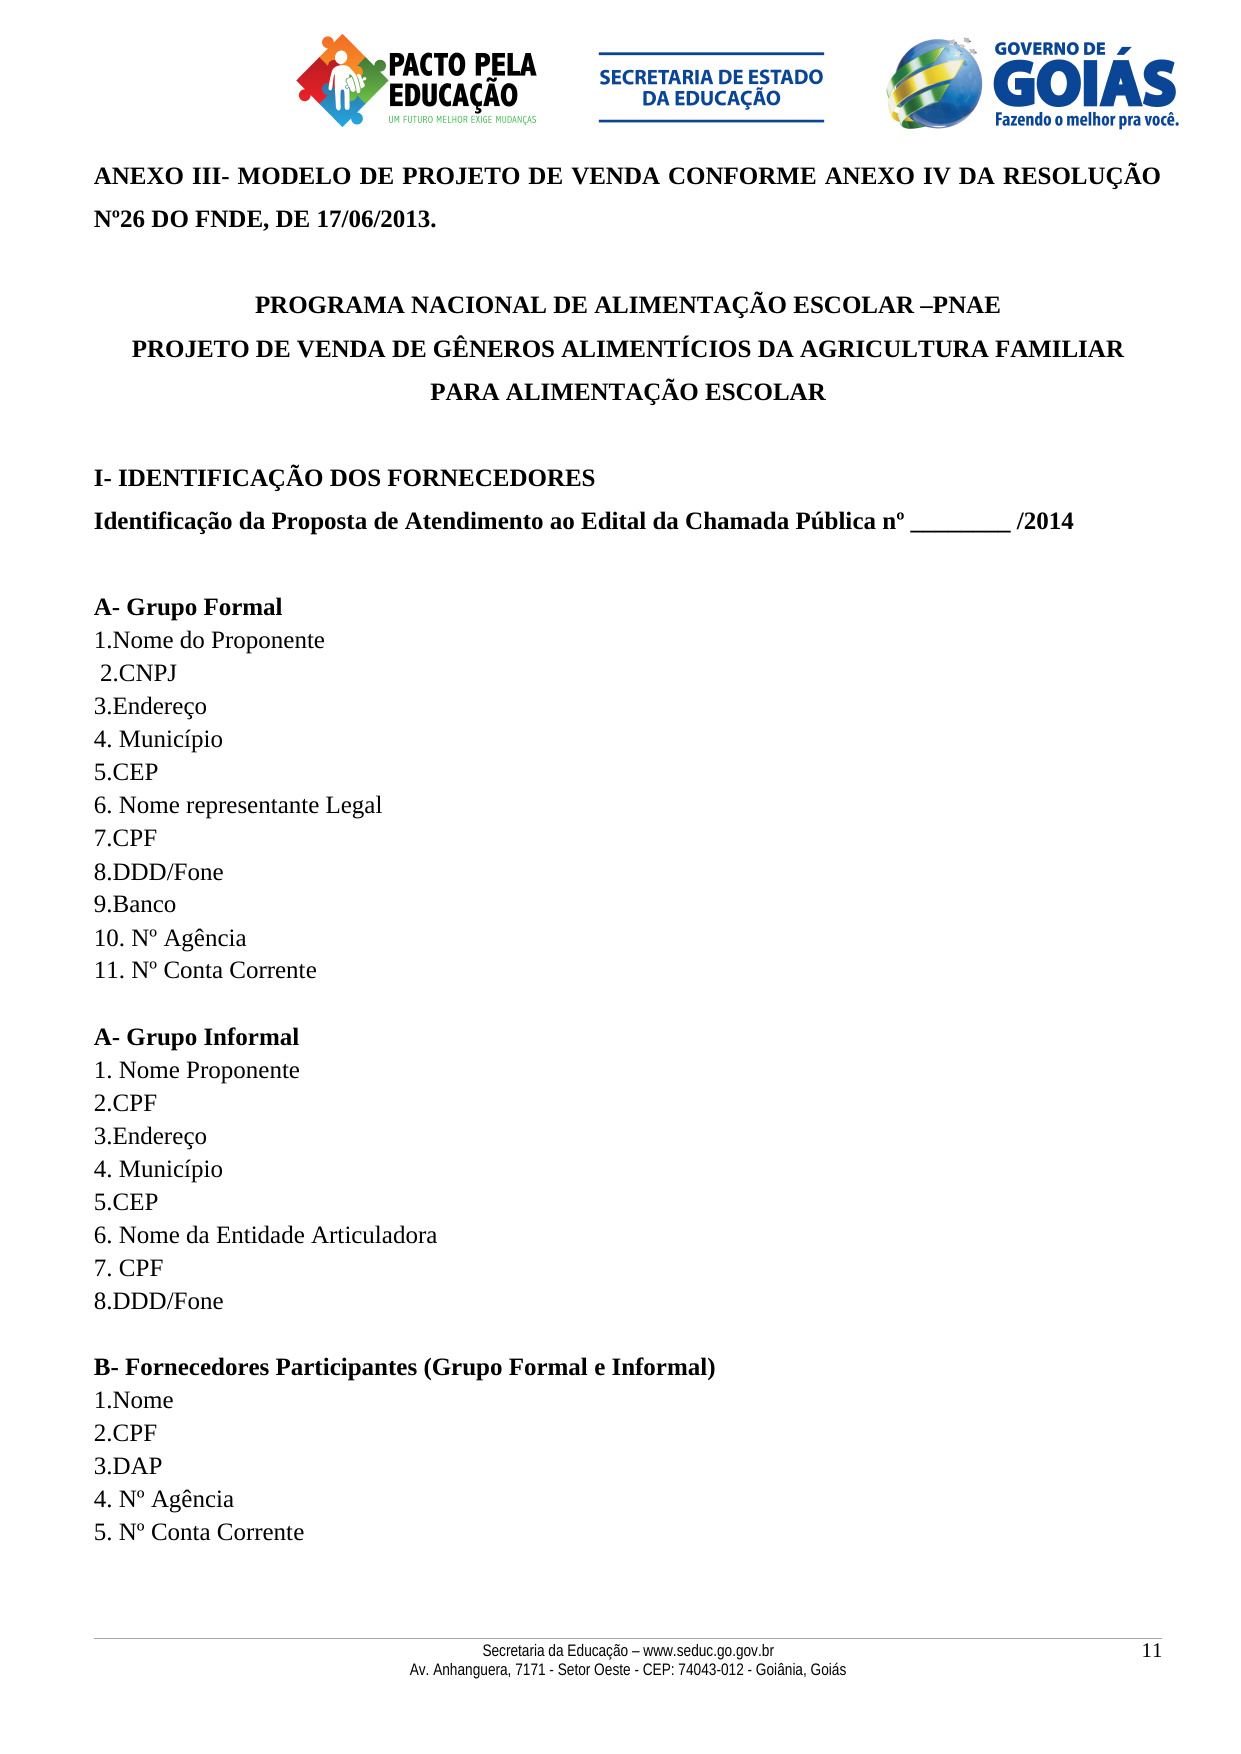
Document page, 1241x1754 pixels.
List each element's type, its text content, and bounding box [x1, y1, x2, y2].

text 6. Nome da Entidade Articuladora [94, 1220, 1162, 1248]
text B- Fornecedores Participantes (Grupo Formal e Informal) [94, 1352, 1162, 1381]
text 10. Nº Agência [94, 923, 1162, 951]
text 9.Banco [94, 889, 1162, 918]
text PROJETO DE VENDA DE GÊNEROS ALIMENTÍCIOS DA AGRICULTURA FAMILIAR PARA ALIMENTAÇÃO ESCOLAR [94, 334, 1162, 406]
text 6. Nome representante Legal [94, 791, 1162, 819]
text A- Grupo Informal [94, 1022, 1162, 1050]
text 1. Nome Proponente [94, 1055, 1162, 1083]
text 1.Nome [94, 1385, 1162, 1414]
text A- Grupo Formal [94, 592, 1162, 621]
text 8.DDD/Fone [94, 857, 1162, 885]
text 8.DDD/Fone [94, 1286, 1162, 1314]
text 5.CEP [94, 1187, 1162, 1216]
text 5. Nº Conta Corrente [94, 1517, 1162, 1546]
text ANEXO III- MODELO DE PROJETO DE VENDA CONFORME ANEXO IV DA RESOLUÇÃO Nº26 DO FNDE, DE 17/06/2013. [94, 161, 1162, 233]
picture [287, 29, 1186, 138]
text 5.CEP [94, 757, 1162, 786]
text Identificação da Proposta de Atendimento ao Edital da Chamada Pública nº ________ /2014 [94, 506, 1162, 535]
text 4. Município [94, 1154, 1162, 1182]
text 1.Nome do Proponente [94, 625, 1162, 654]
text 3.DAP [94, 1451, 1162, 1480]
text 3.Endereço [94, 691, 1162, 720]
text 4. Município [94, 724, 1162, 753]
text 2.CPF [94, 1418, 1162, 1447]
text 7.CPF [94, 823, 1162, 852]
text 4. Nº Agência [94, 1484, 1162, 1513]
text I- IDENTIFICAÇÃO DOS FORNECEDORES [94, 463, 1162, 492]
text 2.CNPJ [94, 658, 1162, 687]
text 2.CPF [94, 1088, 1162, 1116]
text 7. CPF [94, 1253, 1162, 1282]
text PROGRAMA NACIONAL DE ALIMENTAÇÃO ESCOLAR –PNAE [94, 291, 1162, 319]
text 11. Nº Conta Corrente [94, 956, 1162, 984]
text 3.Endereço [94, 1121, 1162, 1149]
